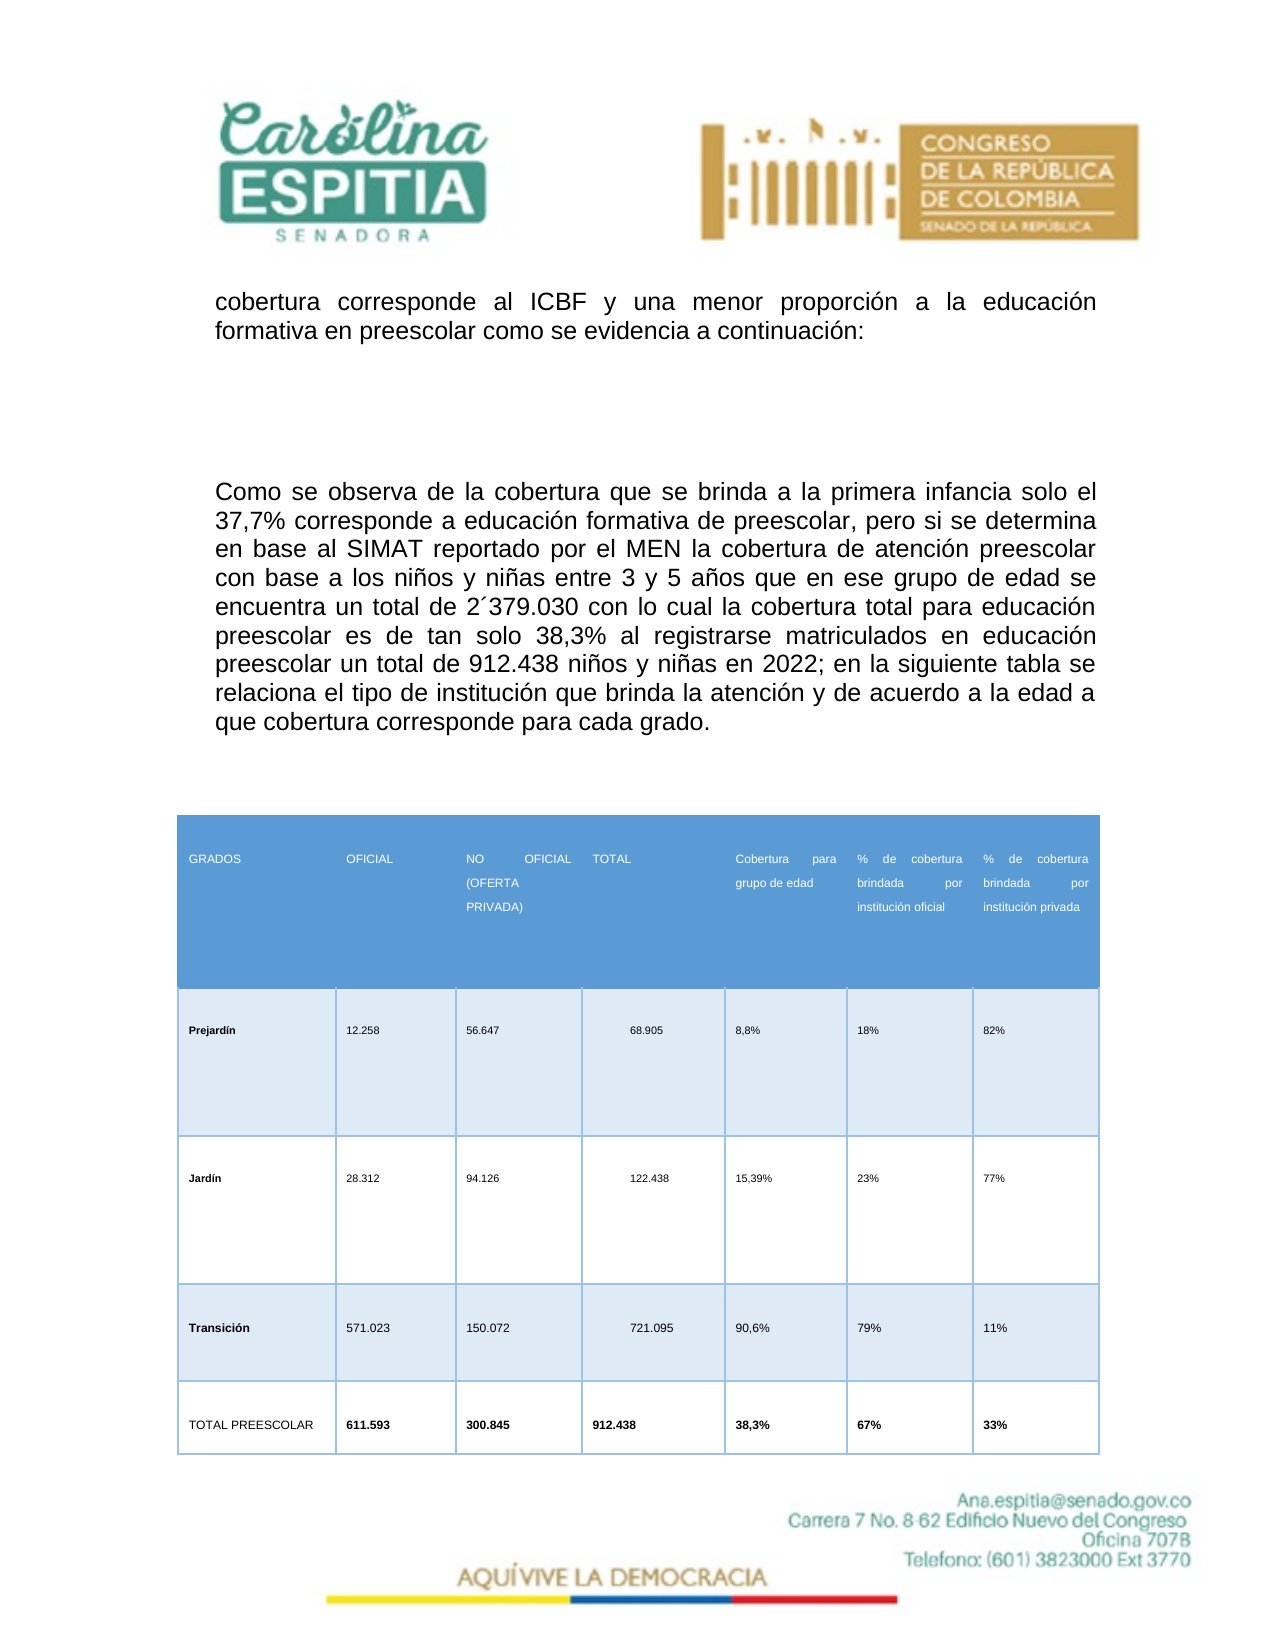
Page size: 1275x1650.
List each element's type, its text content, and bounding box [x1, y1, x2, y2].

table_cell 90,6% [726, 1285, 846, 1380]
picture [177, 58, 1154, 259]
table_cell 38,3% [726, 1382, 846, 1453]
table_cell 28.312 [337, 1137, 455, 1283]
table_cell 23% [848, 1137, 972, 1283]
table_cell 721.095 [583, 1285, 724, 1380]
table_cell 912.438 [583, 1382, 724, 1453]
table_cell 12.258 [337, 989, 455, 1135]
table_cell Jardín [179, 1137, 335, 1283]
table_cell 82% [974, 989, 1098, 1135]
table_cell 15,39% [726, 1137, 846, 1283]
table_cell 77% [974, 1137, 1098, 1283]
table_cell 67% [848, 1382, 972, 1453]
table_header Cobertura para grupo de edad [725, 817, 847, 987]
table_cell 33% [974, 1382, 1098, 1453]
table_header GRADOS [179, 817, 336, 987]
table_header NO OFICIAL (OFERTA PRIVADA) [456, 817, 582, 987]
table_cell 150.072 [457, 1285, 581, 1380]
table_cell 8,8% [726, 989, 846, 1135]
table_cell 11% [974, 1285, 1098, 1380]
table_cell 122.438 [583, 1137, 724, 1283]
table_cell 56.647 [457, 989, 581, 1135]
table_cell 300.845 [457, 1382, 581, 1453]
table_cell 18% [848, 989, 972, 1135]
text Como se observa de la cobertura que se brinda a la primera infancia solo el 37,7% corresponde a educación formativa de preescolar, pero si se determina en base al SIMAT reportado por el MEN la cobertura de atención preescolar con base a los niños y niñas entre 3 y 5 años que en ese grupo de edad se encuentra un total de 2´379.030 con lo cual la cobertura total para educación preescolar es de tan solo 38,3% al registrarse matriculados en educación preescolar un total de 912.438 niños y niñas en 2022; en la siguiente tabla se relaciona el tipo de institución que brinda la atención y de acuerdo a la edad a que cobertura corresponde para cada grado. [215, 477, 1098, 736]
table_cell 68.905 [583, 989, 724, 1135]
table_header % de cobertura brindada por institución oficial [847, 817, 973, 987]
table_cell TOTAL PREESCOLAR [179, 1382, 335, 1453]
table_header OFICIAL [336, 817, 456, 987]
table_cell Prejardín [179, 989, 335, 1135]
table_cell 94.126 [457, 1137, 581, 1283]
picture [0, 1476, 1255, 1650]
table_header TOTAL [582, 817, 725, 987]
table_cell Transición [179, 1285, 335, 1380]
table_cell 611.593 [337, 1382, 455, 1453]
table_cell 79% [848, 1285, 972, 1380]
table_cell 571.023 [337, 1285, 455, 1380]
table_header % de cobertura brindada por institución privada [973, 817, 1098, 987]
